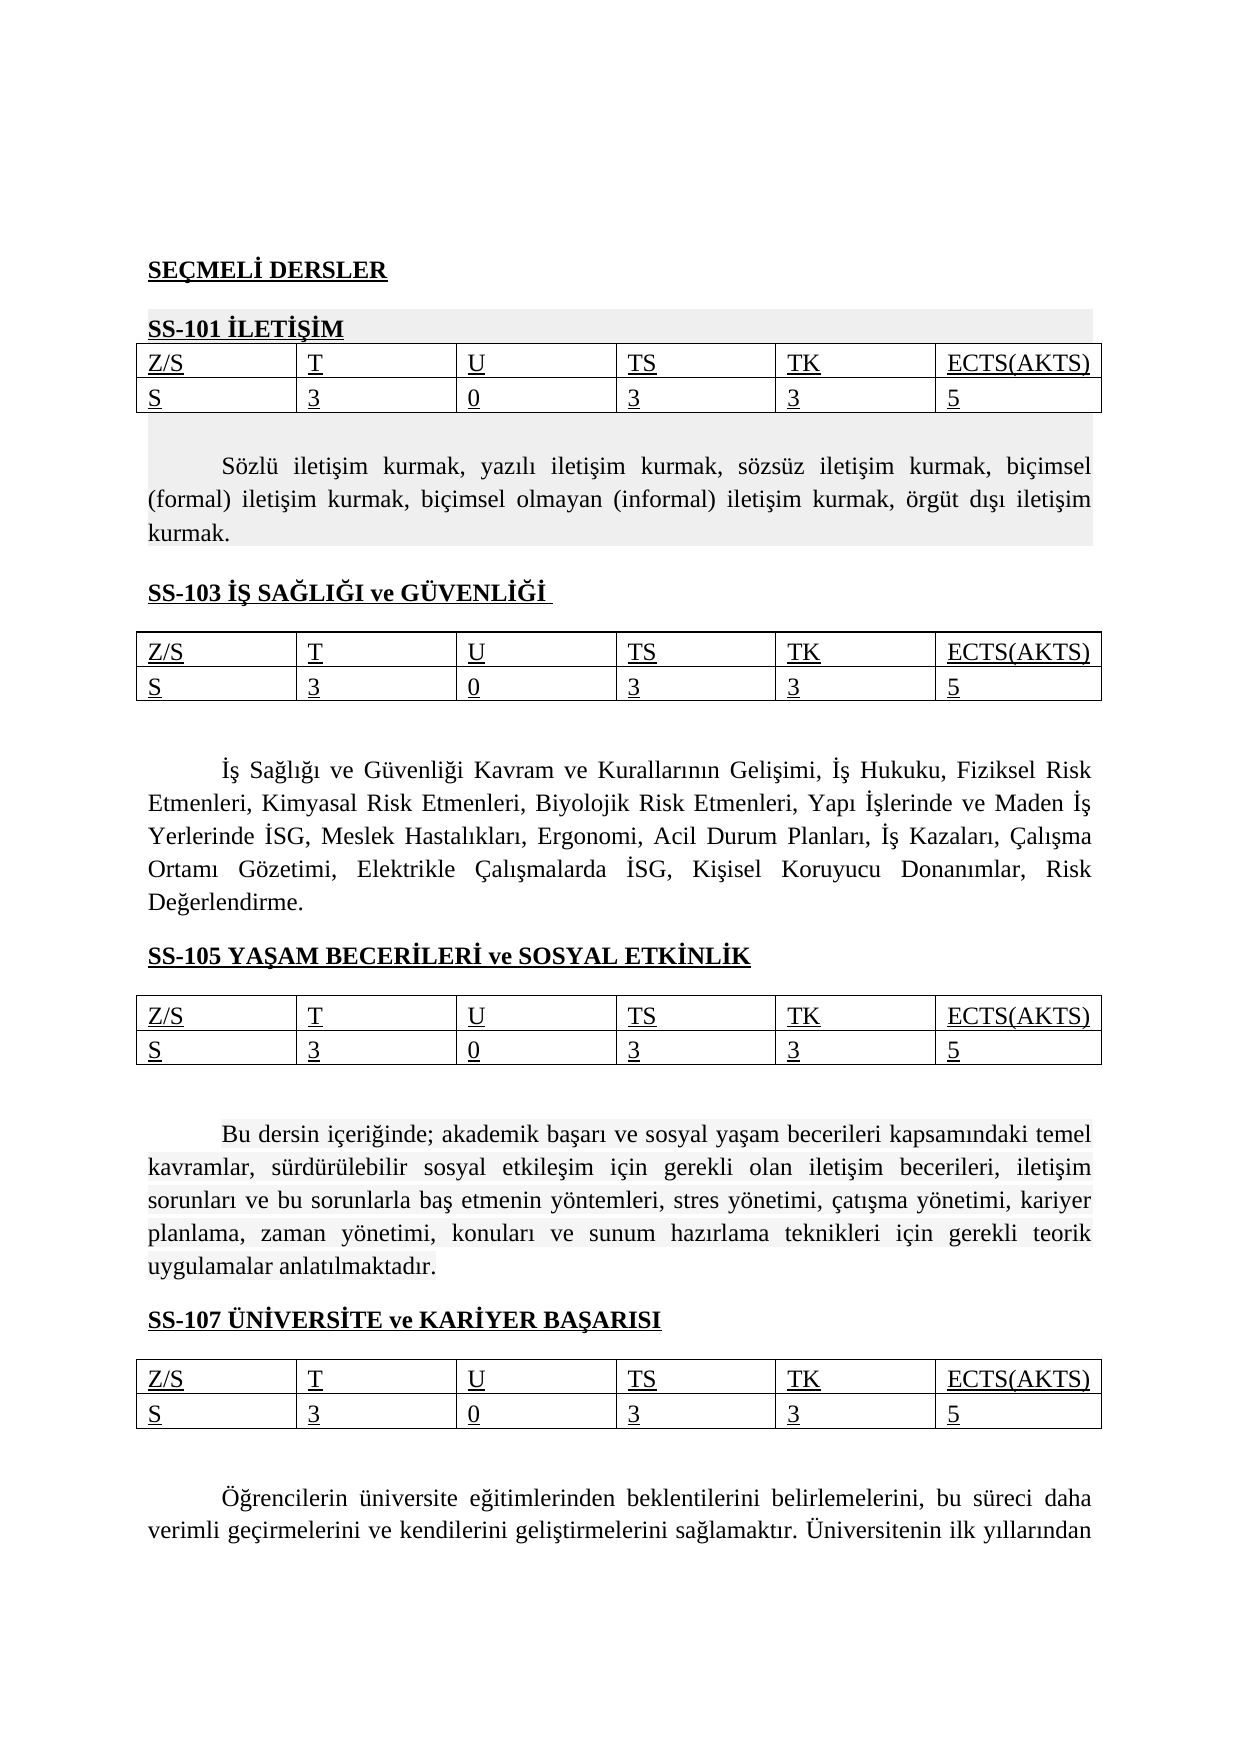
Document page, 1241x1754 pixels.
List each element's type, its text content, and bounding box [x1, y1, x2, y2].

table_header T [297, 633, 456, 666]
table_cell 5 [936, 1031, 1101, 1064]
text SS-107 ÜNİVERSİTE ve KARİYER BAŞARISI [148, 1305, 1093, 1334]
table_cell 3 [297, 1031, 456, 1064]
table_cell S [137, 1394, 296, 1428]
table_header Z/S [137, 996, 296, 1029]
text İş Sağlığı ve Güvenliği Kavram ve Kurallarının Gelişimi, İş Hukuku, Fiziksel Risk Etmenleri, Kimyasal Risk Etmenleri, Biyolojik Risk Etmenleri, Yapı İşlerinde ve Maden İş Yerlerinde İSG, Meslek Hastalıkları, Ergonomi, Acil Durum Planları, İş Kazaları, Çalışma Ortamı Gözetimi, Elektrikle Çalışmalarda İSG, Kişisel Koruyucu Donanımlar, Risk Değerlendirme. [148, 755, 1093, 916]
text SS-105 YAŞAM BECERİLERİ ve SOSYAL ETKİNLİK [148, 941, 1093, 970]
table_header TK [776, 1360, 935, 1393]
table_cell 3 [297, 1394, 456, 1428]
table_cell 3 [617, 378, 775, 412]
table_header U [457, 996, 616, 1029]
table_header TK [776, 633, 935, 666]
text SS-101 İLETİŞİM [148, 309, 1093, 343]
table_header TK [776, 996, 935, 1029]
table_header T [297, 344, 456, 377]
table_cell 3 [297, 378, 456, 412]
table_cell 0 [457, 667, 616, 700]
table_cell 5 [936, 1394, 1101, 1428]
table_header T [297, 996, 456, 1029]
table_cell S [137, 378, 296, 412]
table_header ECTS(AKTS) [936, 1360, 1101, 1393]
text SS-103 İŞ SAĞLIĞI ve GÜVENLİĞİ [148, 578, 1093, 606]
table_header TS [617, 633, 775, 666]
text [148, 1483, 1093, 1516]
table_cell S [137, 667, 296, 700]
table_cell 3 [776, 667, 935, 700]
table_cell 5 [936, 667, 1101, 700]
table_cell 3 [776, 378, 935, 412]
table_header ECTS(AKTS) [936, 996, 1101, 1029]
table_header Z/S [137, 1360, 296, 1393]
table_header TS [617, 996, 775, 1029]
table_cell 3 [776, 1394, 935, 1428]
table_cell 0 [457, 1031, 616, 1064]
table_header U [457, 633, 616, 666]
table_cell 3 [617, 1394, 775, 1428]
table_cell 5 [936, 378, 1101, 412]
table_cell 0 [457, 1394, 616, 1428]
table_header Z/S [137, 344, 296, 377]
table_header T [297, 1360, 456, 1393]
table_cell 3 [297, 667, 456, 700]
table_header TS [617, 1360, 775, 1393]
table_header ECTS(AKTS) [936, 344, 1101, 377]
table_cell 0 [457, 378, 616, 412]
table_cell S [137, 1031, 296, 1064]
table_cell 3 [617, 1031, 775, 1064]
text Bu dersin içeriğinde; akademik başarı ve sosyal yaşam becerileri kapsamındaki temel kavramlar, sürdürülebilir sosyal etkileşim için gerekli olan iletişim becerileri, iletişim sorunları ve bu sorunlarla baş etmenin yöntemleri, stres yönetimi, çatışma yönetimi, kariyer planlama, zaman yönetimi, konuları ve sunum hazırlama teknikleri için gerekli teorik uygulamalar anlatılmaktadır. [148, 1247, 1093, 1280]
table_header U [457, 344, 616, 377]
table_header TK [776, 344, 935, 377]
table_header TS [617, 344, 775, 377]
table_cell 3 [617, 667, 775, 700]
table_header ECTS(AKTS) [936, 633, 1101, 666]
table_cell 3 [776, 1031, 935, 1064]
table_header U [457, 1360, 616, 1393]
text Sözlü iletişim kurmak, yazılı iletişim kurmak, sözsüz iletişim kurmak, biçimsel (formal) iletişim kurmak, biçimsel olmayan (informal) iletişim kurmak, örgüt dışı iletişim kurmak. [148, 446, 1093, 546]
text Bu dersin içeriğinde; akademik başarı ve sosyal yaşam becerileri kapsamındaki temel kavramlar, sürdürülebilir sosyal etkileşim için gerekli olan iletişim becerileri, iletişim sorunları ve bu sorunlarla baş etmenin yöntemleri, stres yönetimi, çatışma yönetimi, kariyer planlama, zaman yönetimi, konuları ve sunum hazırlama teknikleri için gerekli teorik uygulamalar anlatılmaktadır. [148, 1119, 1093, 1152]
table_header Z/S [137, 633, 296, 666]
text SEÇMELİ DERSLER [148, 255, 1093, 284]
